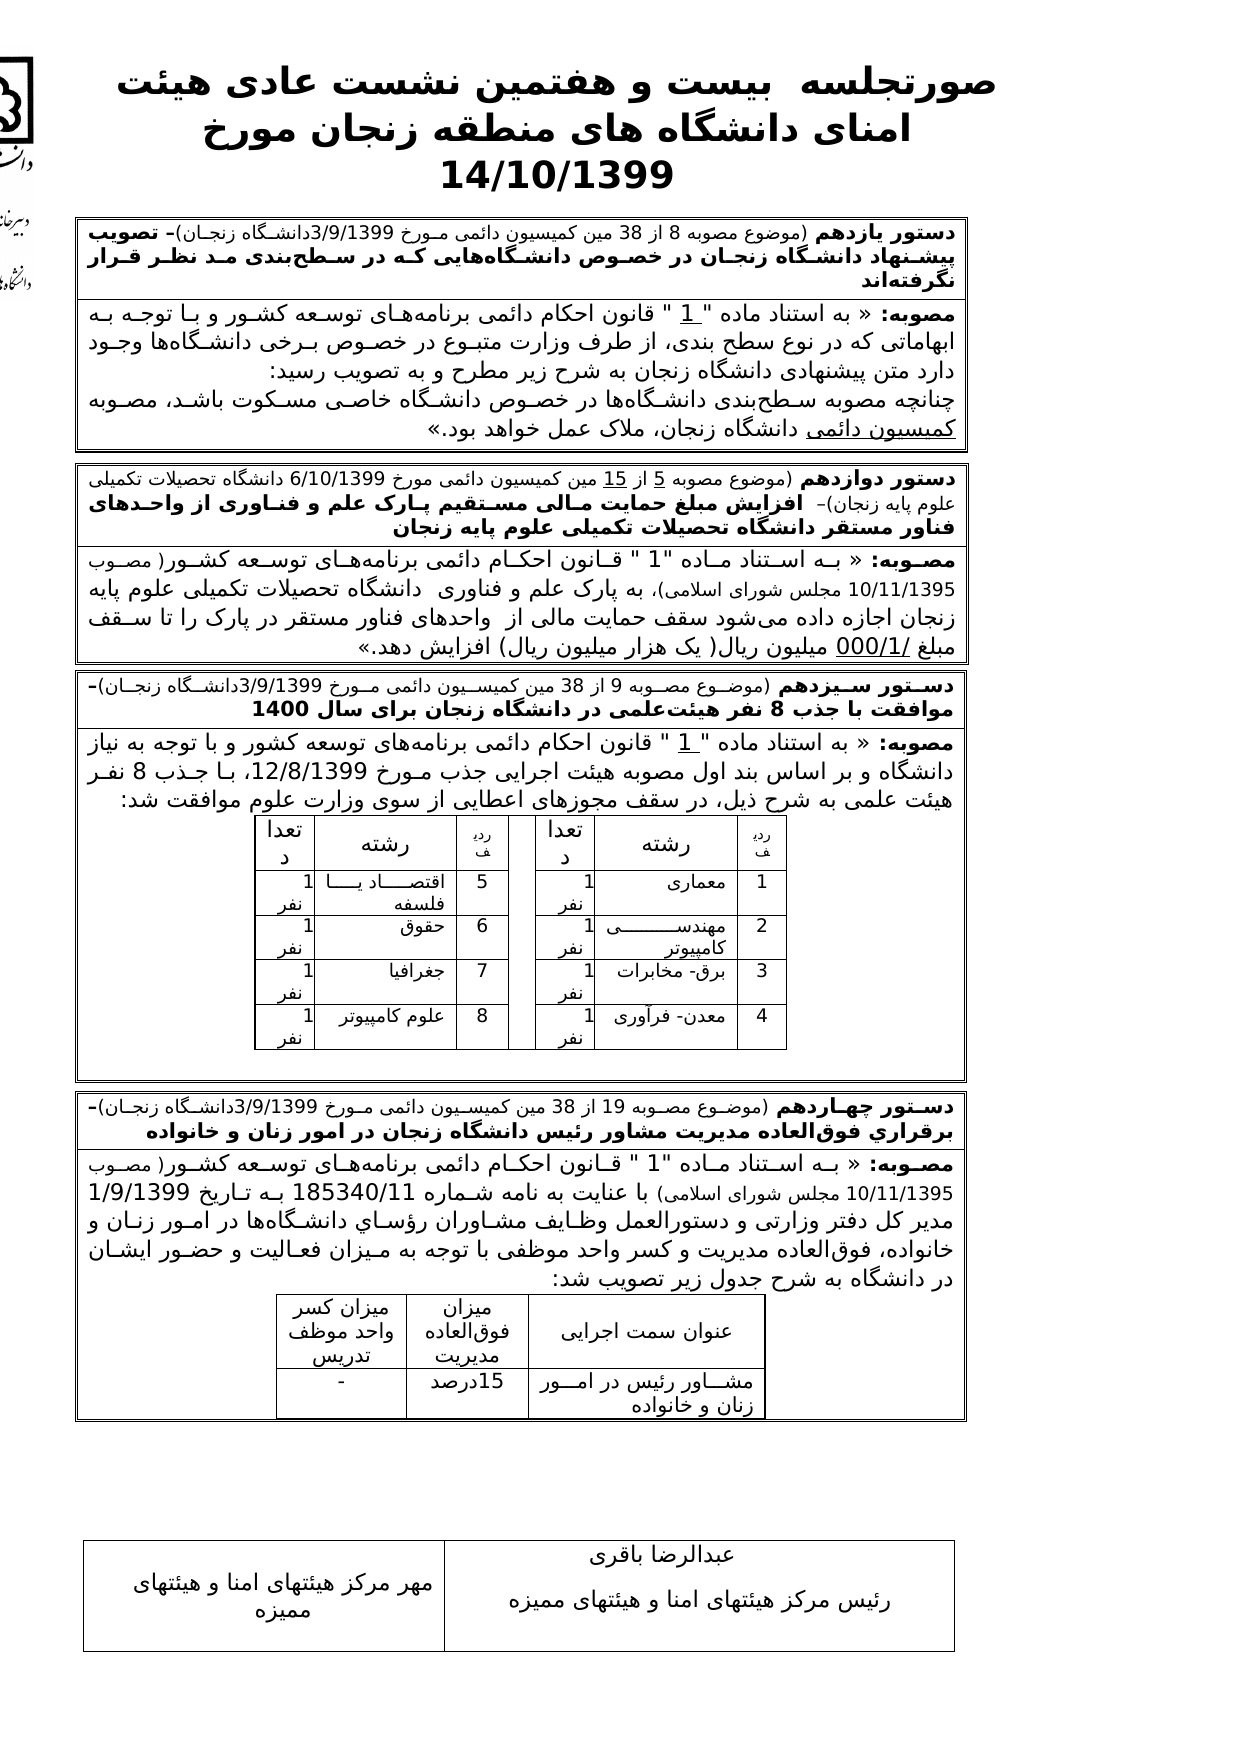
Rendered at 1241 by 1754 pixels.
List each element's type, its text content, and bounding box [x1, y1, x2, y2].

table_cell مصوبه: « به استناد ماده " 1 " قانون احکام دائمی برنامه‌های توسعه کشور و با توجه به ابهاماتی که در نوع سطح بندی، از طرف وزارت متبوع در خصوص برخی دانشگاه‌ها وجود دارد متن پیشنهادی دانشگاه زنجان به شرح زیر مطرح و به تصویب رسید: چنانچه مصوبه سطح‌بندی دانشگاه‌ها در خصوص دانشگاه خاصی مسکوت باشد، مصوبه کمیسیون دائمی دانشگاه زنجان، ملاک عمل خواهد بود.» [78, 300, 965, 449]
table_header دستور سیزدهم (موضوع مصوبه 9 از 38 مین کمیسیون دائمی مورخ 3/9/1399دانشگاه زنجان)– موافقت با جذب 8 نفر هیئت‌علمی در دانشگاه زنجان برای سال 1400 [78, 673, 964, 728]
table_header دستور چهاردهم (موضوع مصوبه 19 از 38 مین کمیسیون دائمی مورخ 3/9/1399دانشگاه زنجان)– برقراري فوق‌العاده مدیریت مشاور رئیس دانشگاه زنجان در امور زنان و خانواده [78, 1094, 964, 1149]
table_header دستور یازدهم (موضوع مصوبه 8 از 38 مین کمیسیون دائمی مورخ 3/9/1399دانشگاه زنجان)– تصویب پیشنهاد دانشگاه زنجان در خصوص دانشگاه‌هایی که در سطح‌بندی مد نظر قرار نگرفته‌اند [78, 220, 965, 299]
table_cell مصوبه: « به استناد ماده "1 " قانون احکام دائمی برنامه‌های توسعه کشور( مصوب 10/11/1395 مجلس شورای اسلامی) با عنایت به نامه شماره 185340/11 به تاریخ 1/9/1399 مدیر کل دفتر وزارتی و دستورالعمل وظایف مشاوران رؤساي دانشگاه‌ها در امور زنان و خانواده، فوق‌العاده مدیریت و کسر واحد موظفی با توجه به میزان فعالیت و حضور ایشان در دانشگاه به شرح جدول زیر تصویب شد: [78, 1150, 964, 1418]
table_header دستور دوازدهم (موضوع مصوبه 5 از 15 مین کمیسیون دائمی مورخ 6/10/1399 دانشگاه تحصیلات تکمیلی علوم پایه زنجان)– افزایش مبلغ حمایت مالی مستقیم پارک علم و فناوری از واحدهای فناور مستقر دانشگاه تحصیلات تکمیلی علوم پایه زنجان [78, 466, 966, 546]
table_cell مصوبه: « به استناد ماده "1 " قانون احکام دائمی برنامه‌های توسعه کشور( مصوب 10/11/1395 مجلس شورای اسلامی)، به پارک علم و فناوری دانشگاه تحصیلات تکمیلی علوم پایه زنجان اجازه داده می‌شود سقف حمایت مالی از واحدهای فناور مستقر در پارک را تا سقف مبلغ /000/1 میلیون ریال( یک هزار میلیون ریال) افزایش دهد.» [78, 547, 966, 662]
table_cell مصوبه: « به استناد ماده " 1 " قانون احکام دائمی برنامه‌های توسعه کشور و با توجه به نیاز دانشگاه و بر اساس بند اول مصوبه هیئت اجرایی جذب مورخ 12/8/1399، با جذب 8 نفر هیئت علمی به شرح ذیل، در سقف مجوزهای اعطایی از سوی وزارت علوم موافقت شد: [78, 729, 964, 1080]
picture [0, 45, 36, 301]
